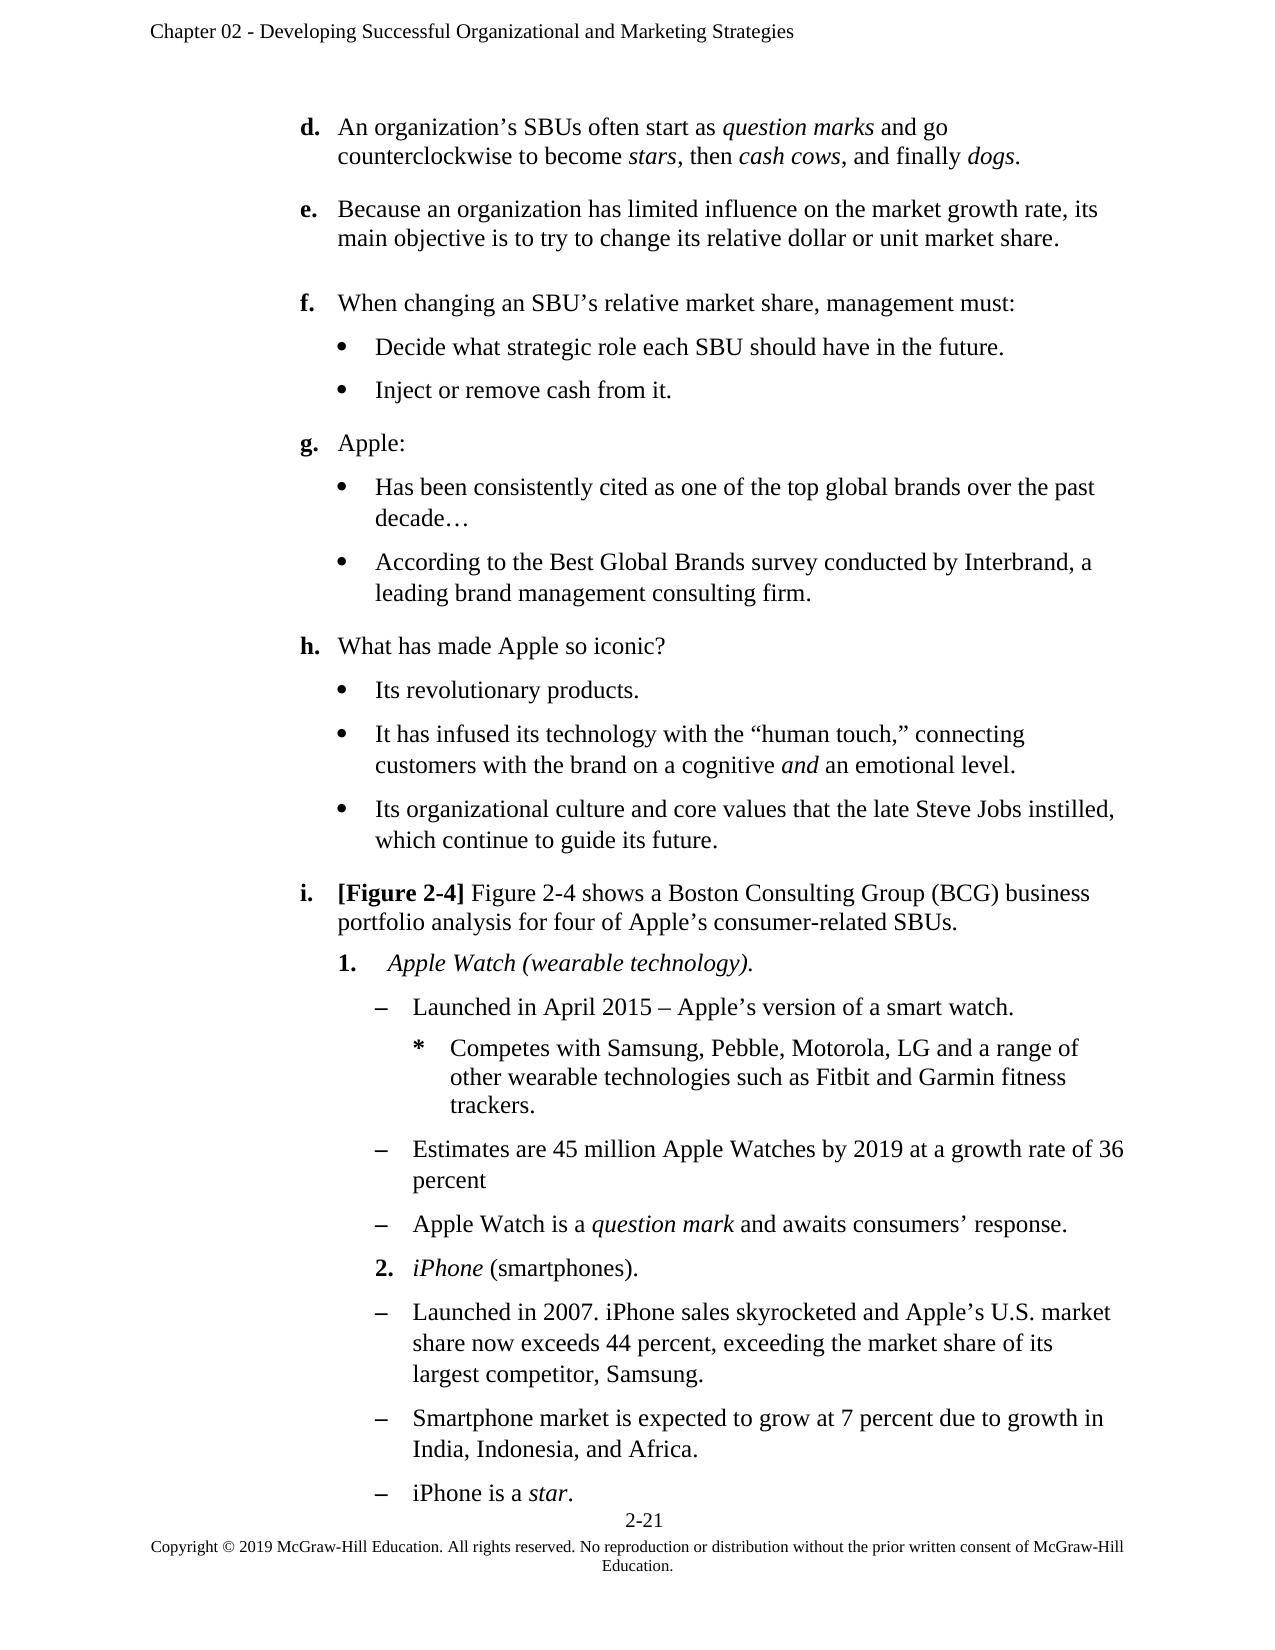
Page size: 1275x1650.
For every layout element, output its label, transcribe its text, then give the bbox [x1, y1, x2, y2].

text It has infused its technology with the “human touch,” connecting customers with the brand on a cognitive and an emotional level. [300, 716, 1125, 779]
text Inject or remove cash from it. [300, 373, 1125, 404]
text Decide what strategic role each SBU should have in the future. [300, 329, 1125, 361]
text – Launched in April 2015 – Apple’s version of a smart watch. [337, 989, 1125, 1020]
text – Apple Watch is a question mark and awaits consumers’ response. [337, 1207, 1125, 1238]
text f. When changing an SBU’s relative market share, management must: [262, 288, 1125, 317]
text Its organizational culture and core values that the late Steve Jobs instilled, which continue to guide its future. [300, 791, 1125, 854]
text 1. Apple Watch (wearable technology). [337, 948, 1125, 977]
text d. An organization’s SBUs often start as question marks and go counterclockwise to become stars, then cash cows, and finally dogs. [262, 112, 1125, 170]
text Has been consistently cited as one of the top global brands over the past decade… [300, 470, 1125, 532]
text – Estimates are 45 million Apple Watches by 2019 at a growth rate of 36 percent [337, 1132, 1125, 1194]
text According to the Best Global Brands survey conducted by Interbrand, a leading brand management consulting firm. [300, 545, 1125, 607]
text h. What has made Apple so iconic? [262, 631, 1125, 660]
text Its revolutionary products. [300, 672, 1125, 704]
text – Smartphone market is expected to grow at 7 percent due to growth in India, Indonesia, and Africa. [337, 1400, 1125, 1463]
text 2. iPhone (smartphones). [300, 1250, 1125, 1282]
text – Launched in 2007. iPhone sales skyrocketed and Apple’s U.S. market share now exceeds 44 percent, exceeding the market share of its largest competitor, Samsung. [337, 1294, 1125, 1388]
text g. Apple: [262, 428, 1125, 457]
text – iPhone is a star. [337, 1475, 1125, 1507]
text e. Because an organization has limited influence on the market growth rate, its main objective is to try to change its relative dollar or unit market share. [262, 194, 1125, 252]
text i. [Figure 2-4] Figure 2-4 shows a Boston Consulting Group (BCG) business portfolio analysis for four of Apple’s consumer-related SBUs. [262, 878, 1125, 935]
text * Competes with Samsung, Pebble, Motorola, LG and a range of other wearable technologies such as Fitbit and Garmin fitness trackers. [375, 1033, 1125, 1119]
